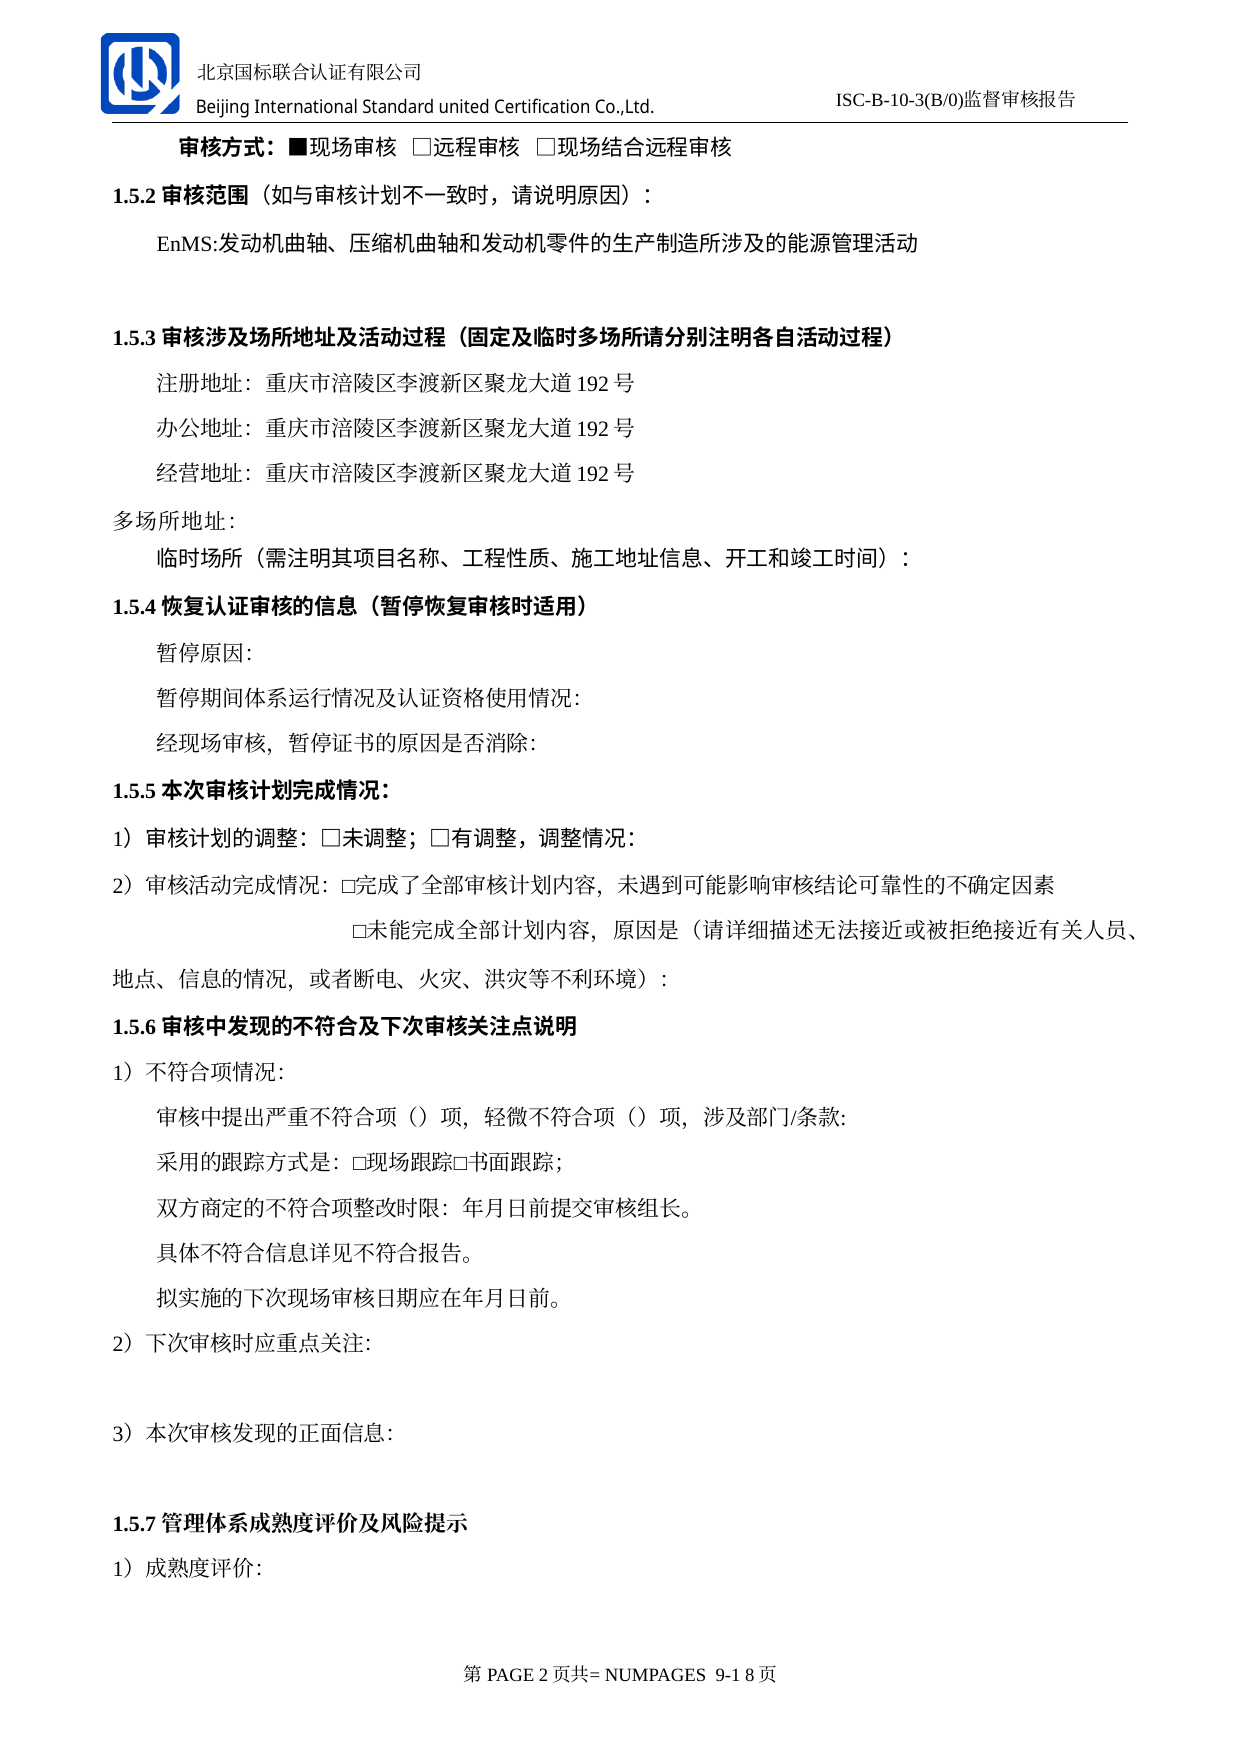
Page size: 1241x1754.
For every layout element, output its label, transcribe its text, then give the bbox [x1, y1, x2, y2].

text 1.5.4 恢复认证审核的信息（暂停恢复审核时适用） [112, 589, 1128, 621]
text 办公地址：重庆市涪陵区李渡新区聚龙大道192号 [112, 413, 1128, 445]
text 拟实施的下次现场审核日期应在年月日前。 [112, 1282, 1128, 1314]
text 采用的跟踪方式是：□现场跟踪□书面跟踪； [112, 1147, 1128, 1179]
text 具体不符合信息详见不符合报告。 [156, 1237, 1128, 1269]
text 经营地址：重庆市涪陵区李渡新区聚龙大道192号 [112, 458, 1128, 490]
text 注册地址：重庆市涪陵区李渡新区聚龙大道192号 [112, 368, 1128, 400]
text 1）成熟度评价： [112, 1553, 1128, 1585]
text 临时场所（需注明其项目名称、工程性质、施工地址信息、开工和竣工时间）： [112, 541, 1128, 573]
text 审核方式：■现场审核 □远程审核 □现场结合远程审核 [112, 129, 1128, 162]
text 2）审核活动完成情况：□完成了全部审核计划内容，未遇到可能影响审核结论可靠性的不确定因素 [112, 869, 1128, 902]
text EnMS:发动机曲轴、压缩机曲轴和发动机零件的生产制造所涉及的能源管理活动 [112, 226, 1128, 258]
text 1.5.7 管理体系成熟度评价及风险提示 [112, 1508, 1128, 1540]
text 暂停原因： [157, 637, 1128, 670]
text 1.5.2 审核范围（如与审核计划不一致时，请说明原因）： [112, 177, 1128, 210]
text 1.5.5 本次审核计划完成情况： [112, 773, 1128, 805]
text 审核中提出严重不符合项（）项，轻微不符合项（）项，涉及部门/条款: [112, 1102, 1128, 1134]
text 双方商定的不符合项整改时限：年月日前提交审核组长。 [156, 1192, 1128, 1224]
text 多场所地址： [112, 506, 1128, 538]
text 3）本次审核发现的正面信息： [112, 1417, 1128, 1450]
text 2）下次审核时应重点关注： [112, 1327, 1128, 1360]
text □未能完成全部计划内容，原因是（请详细描述无法接近或被拒绝接近有关人员、地点、信息的情况，或者断电、火灾、洪灾等不利环境）： [112, 914, 1128, 996]
text 1）不符合项情况： [112, 1057, 1128, 1089]
text 经现场审核，暂停证书的原因是否消除： [157, 727, 1128, 760]
text 暂停期间体系运行情况及认证资格使用情况： [157, 682, 1128, 715]
text 1.5.3 审核涉及场所地址及活动过程（固定及临时多场所请分别注明各自活动过程） [112, 319, 1128, 352]
text 1）审核计划的调整：□未调整；□有调整，调整情况： [112, 821, 1128, 853]
picture [100, 33, 180, 114]
text 1.5.6 审核中发现的不符合及下次审核关注点说明 [112, 1008, 1128, 1041]
